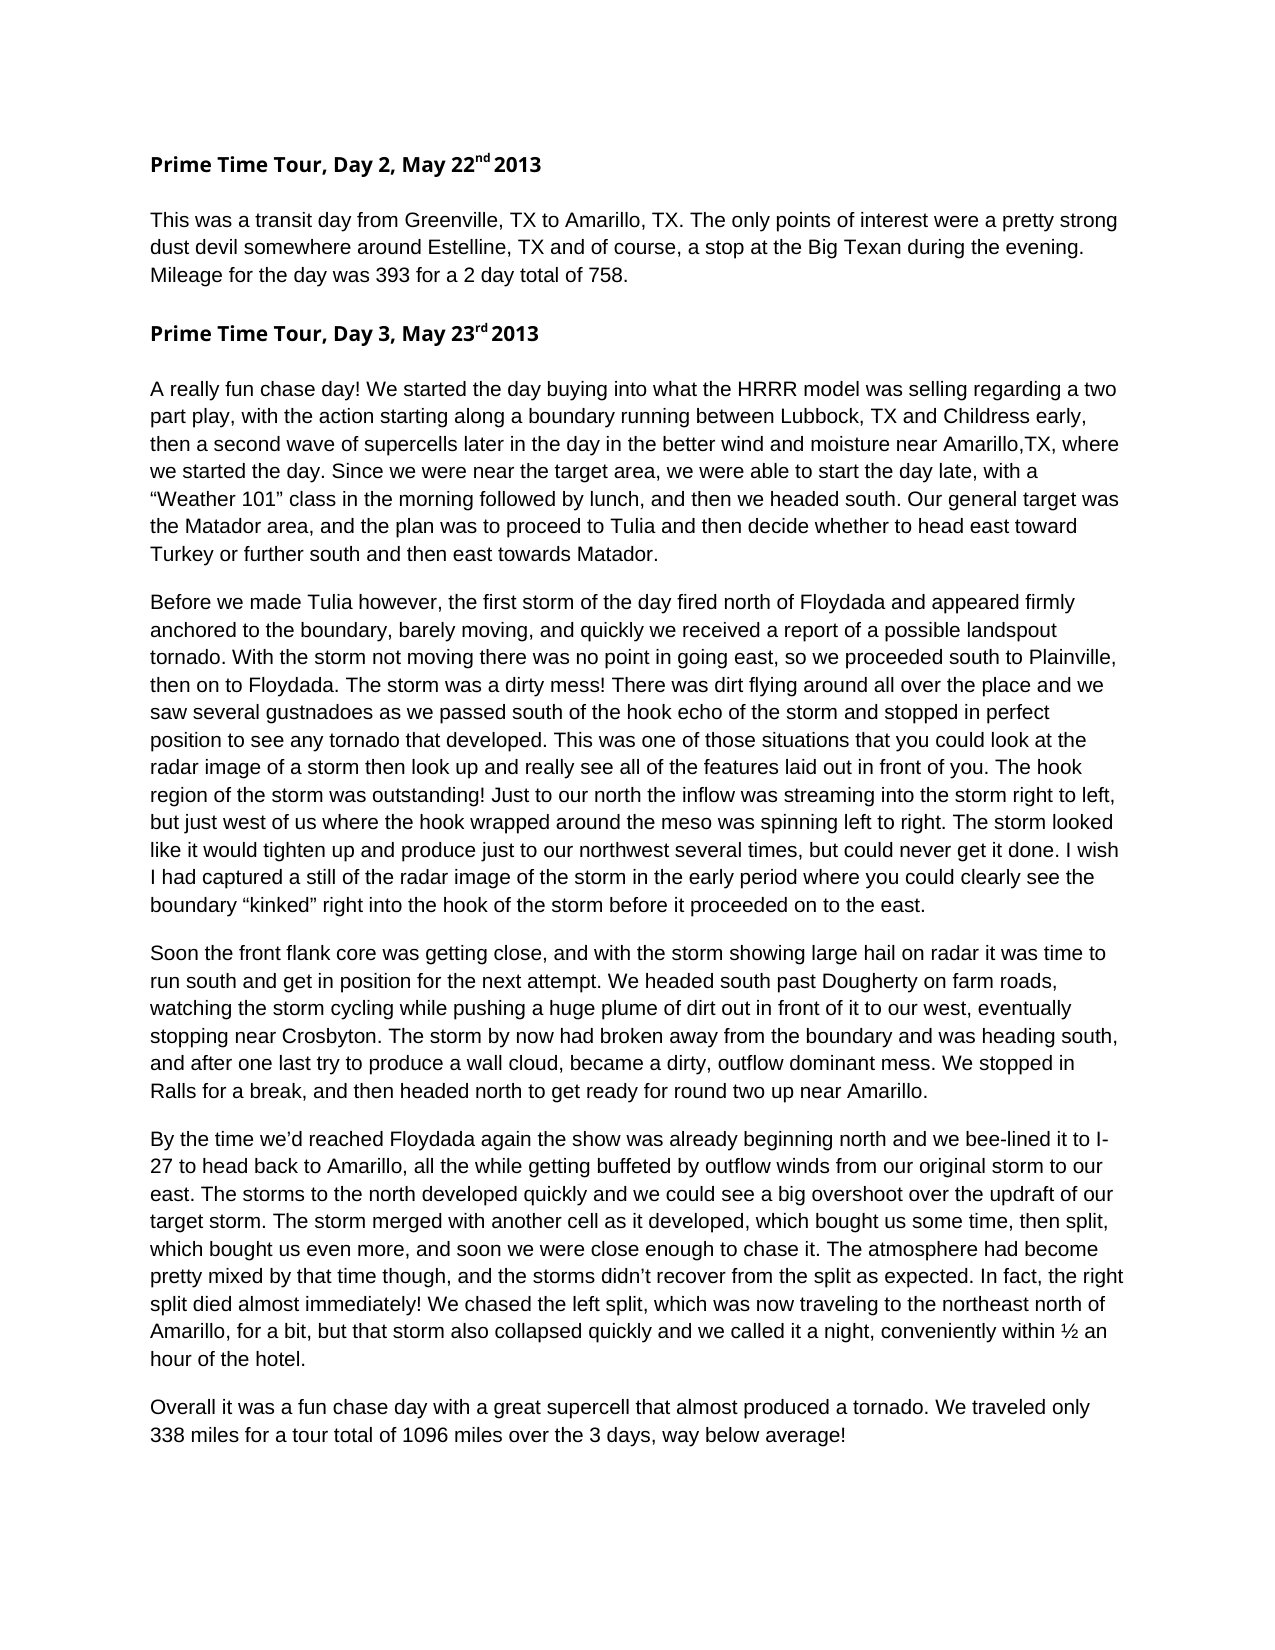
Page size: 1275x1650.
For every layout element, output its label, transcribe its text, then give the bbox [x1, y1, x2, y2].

text Before we made Tulia however, the first storm of the day fired north of Floydada and appeared firmly anchored to the boundary, barely moving, and quickly we received a report of a possible landspout tornado. With the storm not moving there was no point in going east, so we proceeded south to Plainville, then on to Floydada. The storm was a dirty mess! There was dirt flying around all over the place and we saw several gustnadoes as we passed south of the hook echo of the storm and stopped in perfect position to see any tornado that developed. This was one of those situations that you could look at the radar image of a storm then look up and really see all of the features laid out in front of you. The hook region of the storm was outstanding! Just to our north the inflow was streaming into the storm right to left, but just west of us where the hook wrapped around the meso was spinning left to right. The storm looked like it would tighten up and produce just to our northwest several times, but could never get it done. I wish I had captured a still of the radar image of the storm in the early period where you could clearly see the boundary “kinked” right into the hook of the storm before it proceeded on to the east. [150, 590, 1125, 917]
text Prime Time Tour, Day 2, May 22nd 2013 [150, 150, 1125, 178]
text A really fun chase day! We started the day buying into what the HRRR model was selling regarding a two part play, with the action starting along a boundary running between Lubbock, TX and Childress early, then a second wave of supercells later in the day in the better wind and moisture near Amarillo,TX, where we started the day. Since we were near the target area, we were able to start the day late, with a “Weather 101” class in the morning followed by lunch, and then we headed south. Our general target was the Matador area, and the plan was to proceed to Tulia and then decide whether to head east toward Turkey or further south and then east towards Matador. [150, 377, 1125, 566]
text Overall it was a fun chase day with a great supercell that almost produced a tornado. We traveled only 338 miles for a tour total of 1096 miles over the 3 days, way below average! [150, 1395, 1125, 1447]
text Prime Time Tour, Day 3, May 23rd 2013 [150, 319, 1125, 348]
text By the time we’d reached Floydada again the show was already beginning north and we bee-lined it to I-27 to head back to Amarillo, all the while getting buffeted by outflow winds from our original storm to our east. The storms to the north developed quickly and we could see a big overshoot over the updraft of our target storm. The storm merged with another cell as it developed, which bought us some time, then split, which bought us even more, and soon we were close enough to chase it. The atmosphere had become pretty mixed by that time though, and the storms didn’t recover from the split as expected. In fact, the right split died almost immediately! We chased the left split, which was now traveling to the northeast north of Amarillo, for a bit, but that storm also collapsed quickly and we called it a night, conveniently within ½ an hour of the hotel. [150, 1127, 1125, 1371]
text This was a transit day from Greenville, TX to Amarillo, TX. The only points of interest were a pretty strong dust devil somewhere around Estelline, TX and of course, a stop at the Big Texan during the evening. Mileage for the day was 393 for a 2 day total of 758. [150, 208, 1125, 287]
text Soon the front flank core was getting close, and with the storm showing large hail on radar it was time to run south and get in position for the next attempt. We headed south past Dougherty on farm roads, watching the storm cycling while pushing a huge plume of dirt out in front of it to our west, eventually stopping near Crosbyton. The storm by now had broken away from the boundary and was heading south, and after one last try to produce a wall cloud, became a dirty, outflow dominant mess. We stopped in Ralls for a break, and then headed north to get ready for round two up near Amarillo. [150, 941, 1125, 1102]
